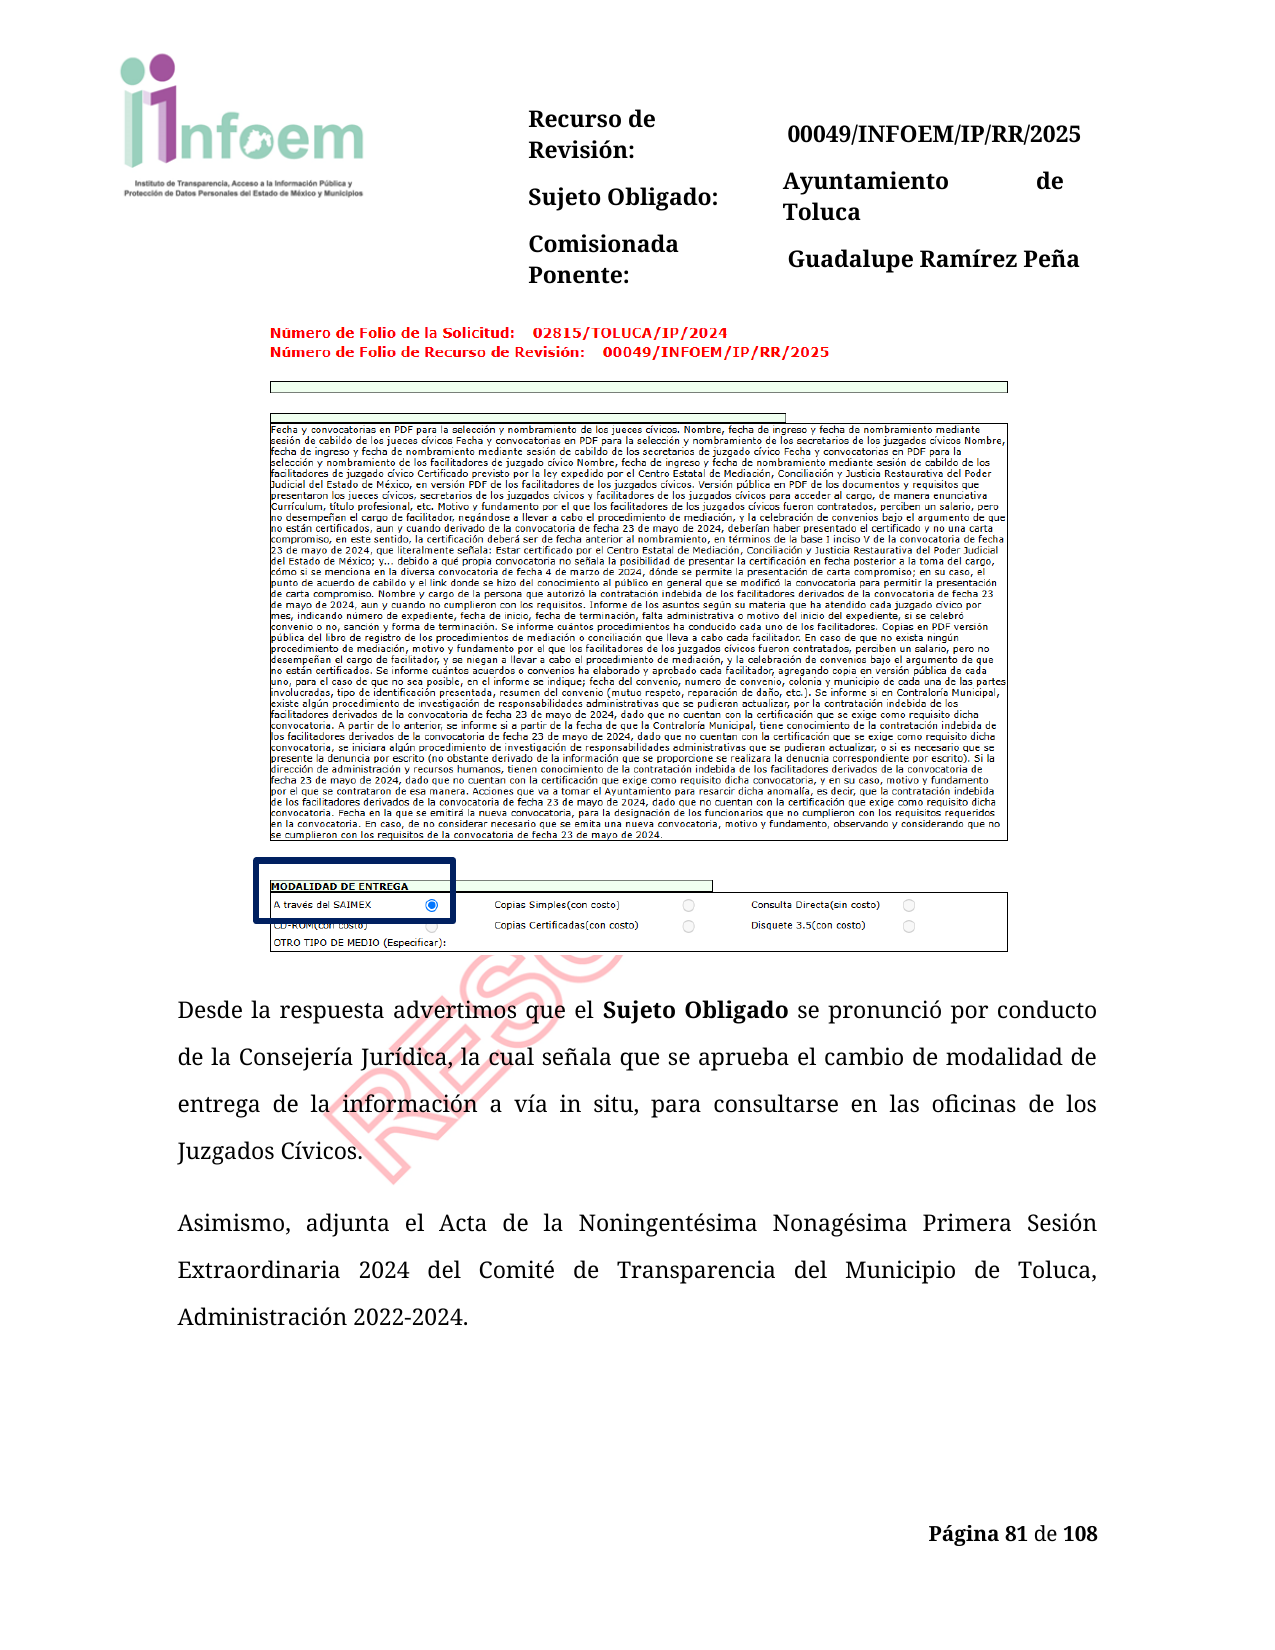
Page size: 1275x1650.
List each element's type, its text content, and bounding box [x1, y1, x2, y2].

text Asimismo, adjunta el Acta de la Noningentésima Nonagésima Primera Sesión Extraordinaria 2024 del Comité de Transparencia del Municipio de Toluca, Administración 2022-2024. [177, 1207, 1098, 1332]
text Desde la respuesta advertimos que el Sujeto Obligado se pronunció por conducto de la Consejería Jurídica, la cual señala que se aprueba el cambio de modalidad de entrega de la información a vía in situ, para consultarse en las oficinas de los Juzgados Cívicos. [177, 994, 1098, 1166]
picture [0, 0, 1275, 1650]
